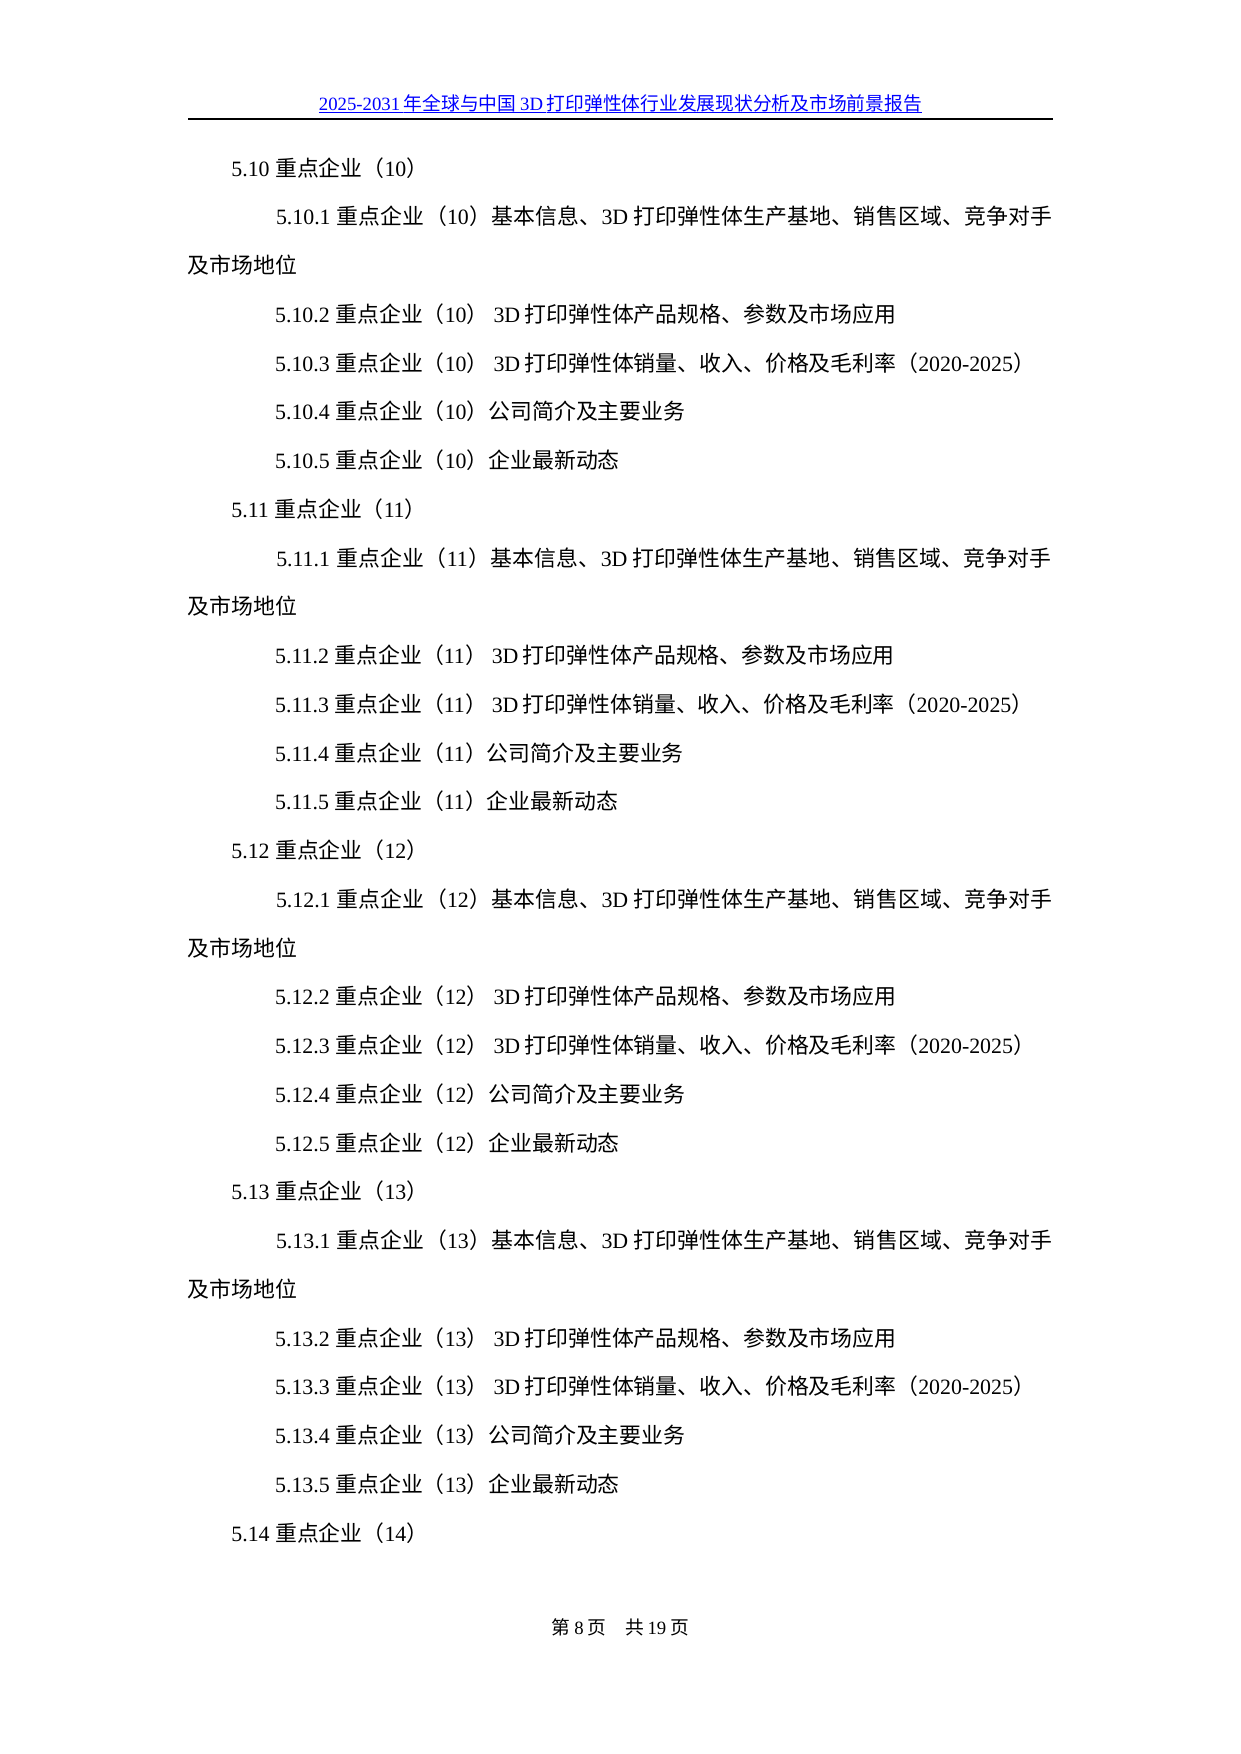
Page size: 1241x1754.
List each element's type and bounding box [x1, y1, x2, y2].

text [187, 150, 1053, 1548]
